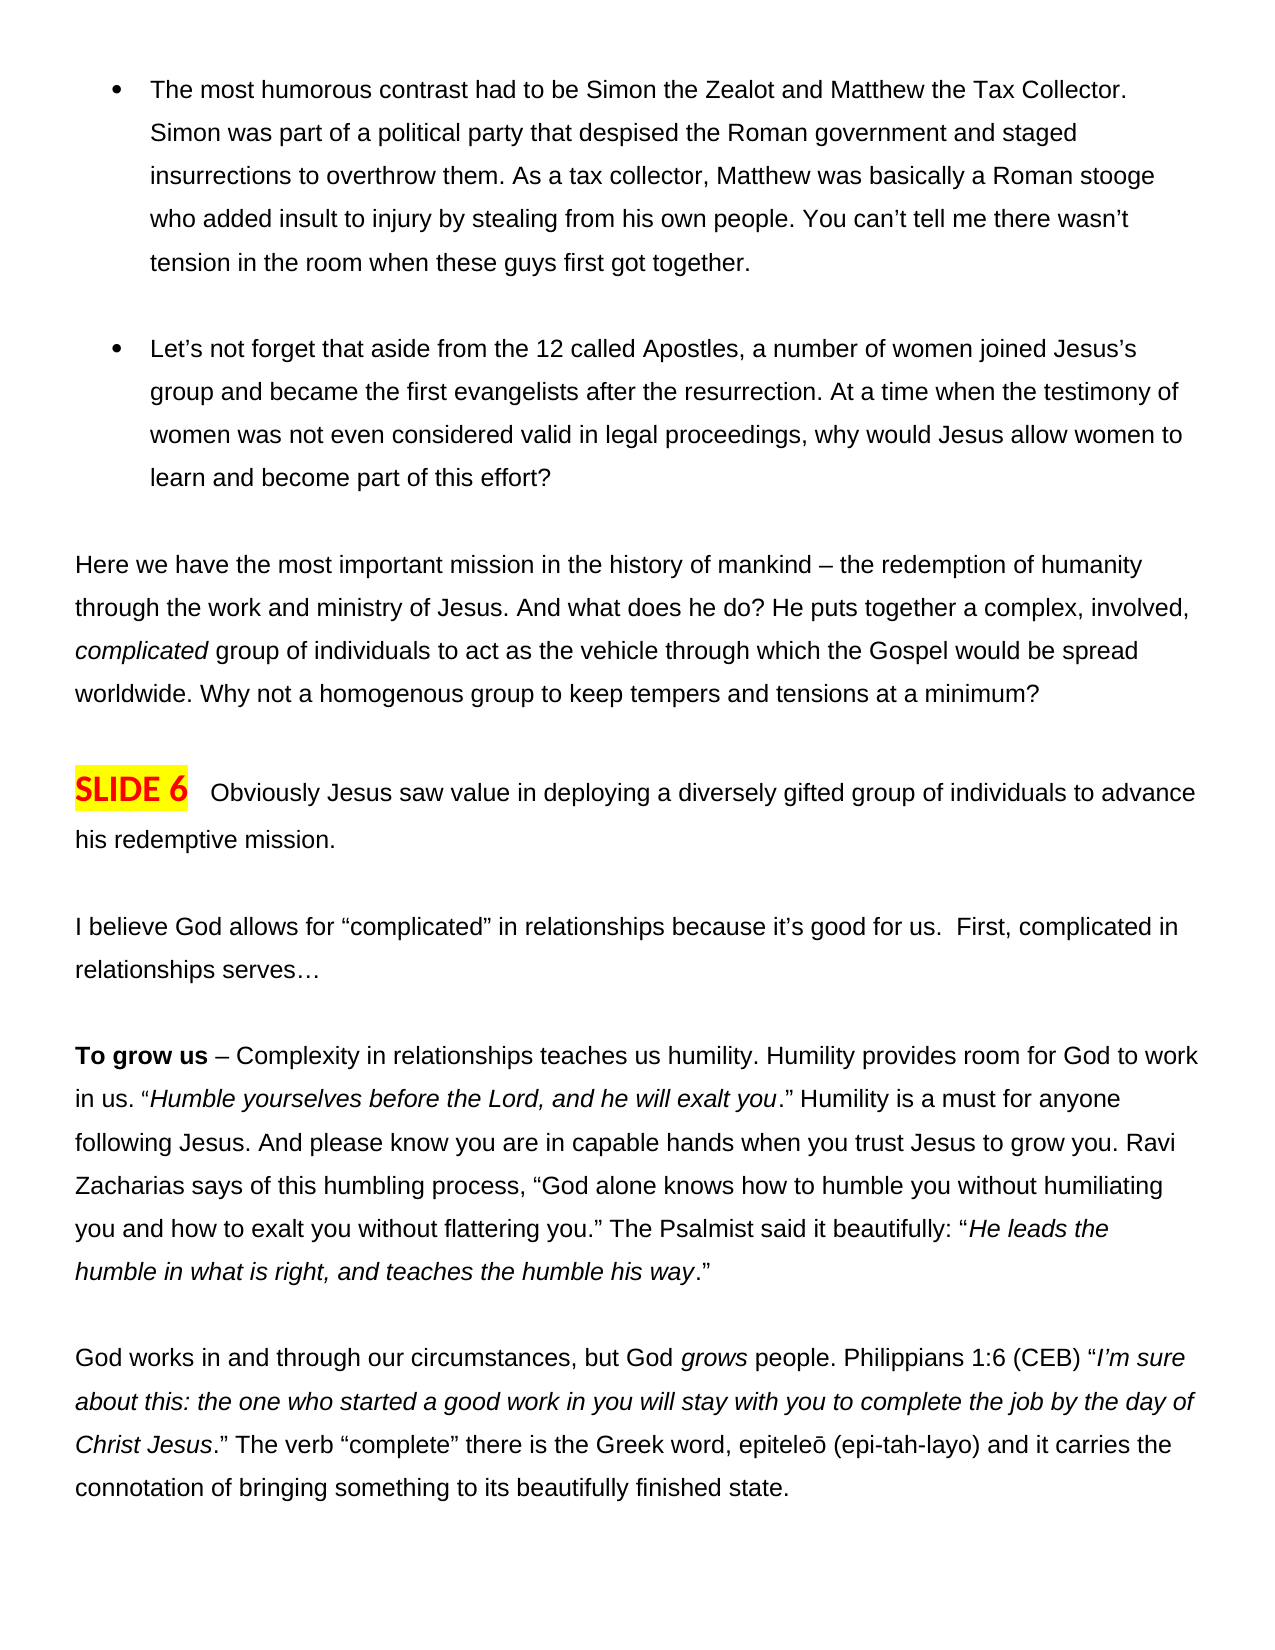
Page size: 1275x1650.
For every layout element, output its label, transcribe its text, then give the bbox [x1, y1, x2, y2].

text God works in and through our circumstances, but God grows people. Philippians 1:6 (CEB) “I’m sure about this: the one who started a good work in you will stay with you to complete the job by the day of Christ Jesus.” The verb “complete” there is the Greek word, epiteleō (epi-tah-layo) and it carries the connotation of bringing something to its beautifully finished state. [75, 1343, 1200, 1501]
list The most humorous contrast had to be Simon the Zealot and Matthew the Tax Collector. Simon was part of a political party that despised the Roman government and staged insurrections to overthrow them. As a tax collector, Matthew was basically a Roman stooge who added insult to injury by stealing from his own people. You can’t tell me there wasn’t tension in the room when these guys first got together. [112, 75, 1200, 276]
list Let’s not forget that aside from the 12 called Apostles, a number of women joined Jesus’s group and became the first evangelists after the resurrection. At a time when the testimony of women was not even considered valid in legal proceedings, why would Jesus allow women to learn and become part of this effort? [112, 334, 1200, 492]
text I believe God allows for “complicated” in relationships because it’s good for us. First, complicated in relationships serves… [75, 912, 1200, 983]
text Here we have the most important mission in the history of mankind – the redemption of humanity through the work and ministry of Jesus. And what does he do? He puts together a complex, involved, complicated group of individuals to act as the vehicle through which the Gospel would be spread worldwide. Why not a homogenous group to keep tempers and tensions at a minimum? [75, 549, 1200, 708]
text To grow us – Complexity in relationships teaches us humility. Humility provides room for God to work in us. “Humble yourselves before the Lord, and he will exalt you.” Humility is a must for anyone following Jesus. And please know you are in capable hands when you trust Jesus to grow you. Ravi Zacharias says of this humbling process, “God alone knows how to humble you without humiliating you and how to exalt you without flattering you.” The Psalmist said it beautifully: “He leads the humble in what is right, and teaches the humble his way.” [75, 1041, 1200, 1286]
text SLIDE 6 Obviously Jesus saw value in deploying a diversely gifted group of individuals to advance his redemptive mission. [75, 765, 1200, 854]
